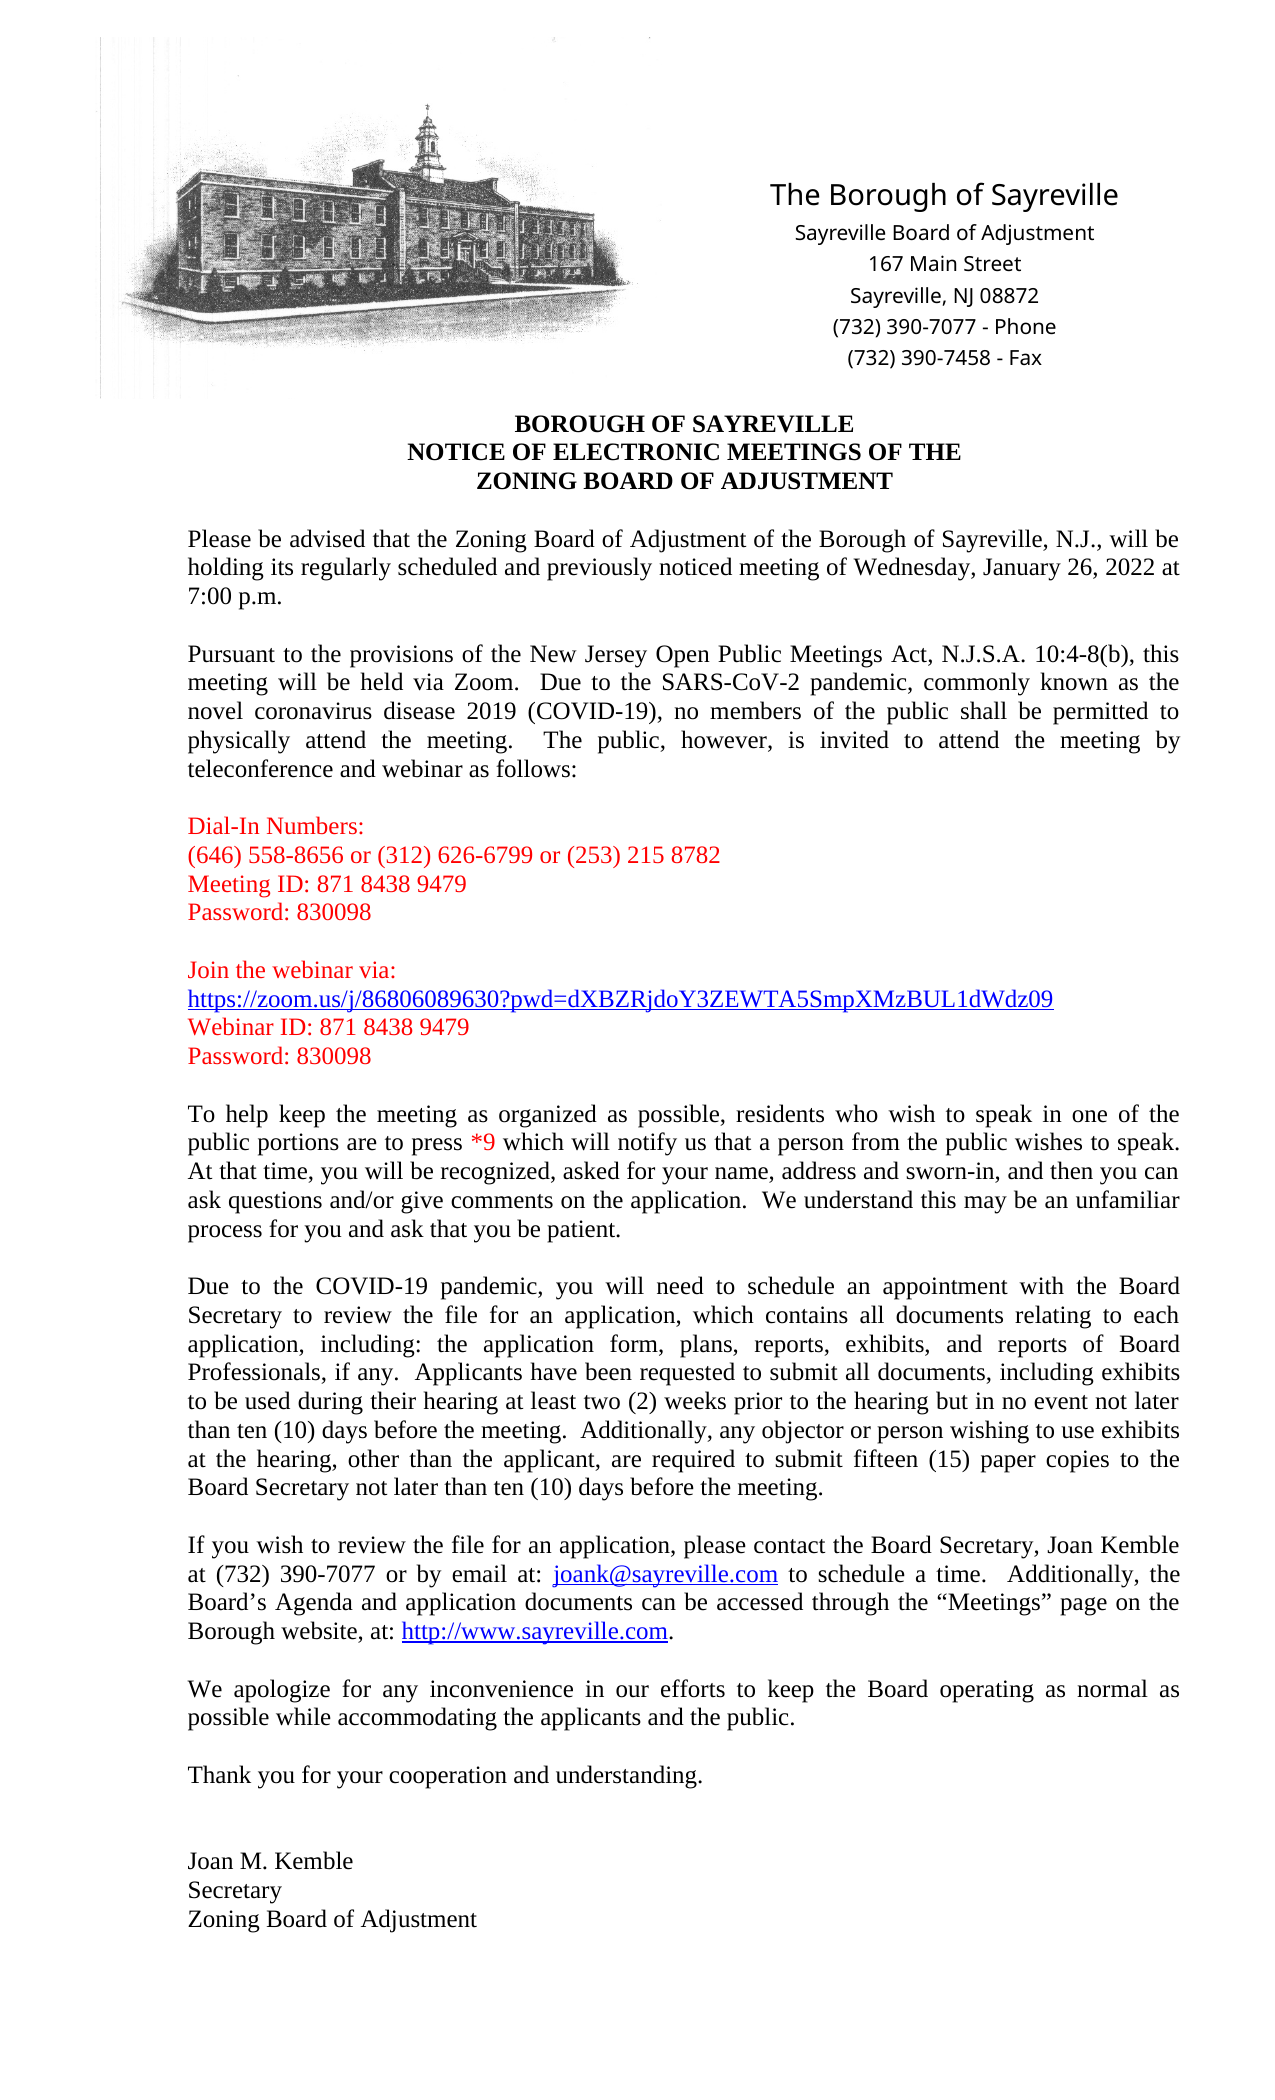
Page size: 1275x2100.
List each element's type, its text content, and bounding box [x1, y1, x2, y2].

text Please be advised that the Zoning Board of Adjustment of the Borough of Sayreville, N.J., will be holding its regularly scheduled and previously noticed meeting of Wednesday, January 26, 2022 at 7:00 p.m. [187, 524, 1181, 610]
text Password: 830098 [187, 897, 1181, 926]
picture [93, 37, 675, 399]
text We apologize for any inconvenience in our efforts to keep the Board operating as normal as possible while accommodating the applicants and the public. [187, 1674, 1181, 1731]
text NOTICE OF ELECTRONIC MEETINGS OF THE [187, 437, 1181, 466]
text Dial-In Numbers: [187, 811, 1181, 840]
text To help keep the meeting as organized as possible, residents who wish to speak in one of the public portions are to press *9 which will notify us that a person from the public wishes to speak. At that time, you will be recognized, asked for your name, address and sworn-in, and then you can ask questions and/or give comments on the application. We understand this may be an unfamiliar process for you and ask that you be patient. [187, 1099, 1181, 1242]
text ZONING BOARD OF ADJUSTMENT [187, 466, 1181, 495]
text BOROUGH OF SAYREVILLE [187, 409, 1181, 437]
text Secretary [187, 1875, 1181, 1904]
text Thank you for your cooperation and understanding. [187, 1760, 1181, 1789]
text Join the webinar via: [187, 955, 1181, 984]
text Joan M. Kemble [187, 1846, 1181, 1875]
text https://zoom.us/j/86806089630?pwd=dXBZRjdoY3ZEWTA5SmpXMzBUL1dWdz09 [187, 984, 1181, 1012]
text Meeting ID: 871 8438 9479 [187, 869, 1181, 897]
text (646) 558-8656 or (312) 626-6799 or (253) 215 8782 [187, 840, 1181, 869]
text If you wish to review the file for an application, please contact the Board Secretary, Joan Kemble at (732) 390-7077 or by email at: joank@sayreville.com to schedule a time. Additionally, the Board’s Agenda and application documents can be accessed through the “Meetings” page on the Borough website, at: http://www.sayreville.com. [187, 1530, 1181, 1645]
text Password: 830098 [187, 1041, 1181, 1070]
text Pursuant to the provisions of the New Jersey Open Public Meetings Act, N.J.S.A. 10:4-8(b), this meeting will be held via Zoom. Due to the SARS-CoV-2 pandemic, commonly known as the novel coronavirus disease 2019 (COVID-19), no members of the public shall be permitted to physically attend the meeting. The public, however, is invited to attend the meeting by teleconference and webinar as follows: [187, 639, 1181, 782]
text Webinar ID: 871 8438 9479 [187, 1012, 1181, 1041]
text Zoning Board of Adjustment [187, 1904, 1181, 1932]
text Due to the COVID-19 pandemic, you will need to schedule an appointment with the Board Secretary to review the file for an application, which contains all documents relating to each application, including: the application form, plans, reports, exhibits, and reports of Board Professionals, if any. Applicants have been requested to submit all documents, including exhibits to be used during their hearing at least two (2) weeks prior to the hearing but in no event not later than ten (10) days before the meeting. Additionally, any objector or person wishing to use exhibits at the hearing, other than the applicant, are required to submit fifteen (15) paper copies to the Board Secretary not later than ten (10) days before the meeting. [187, 1271, 1181, 1501]
